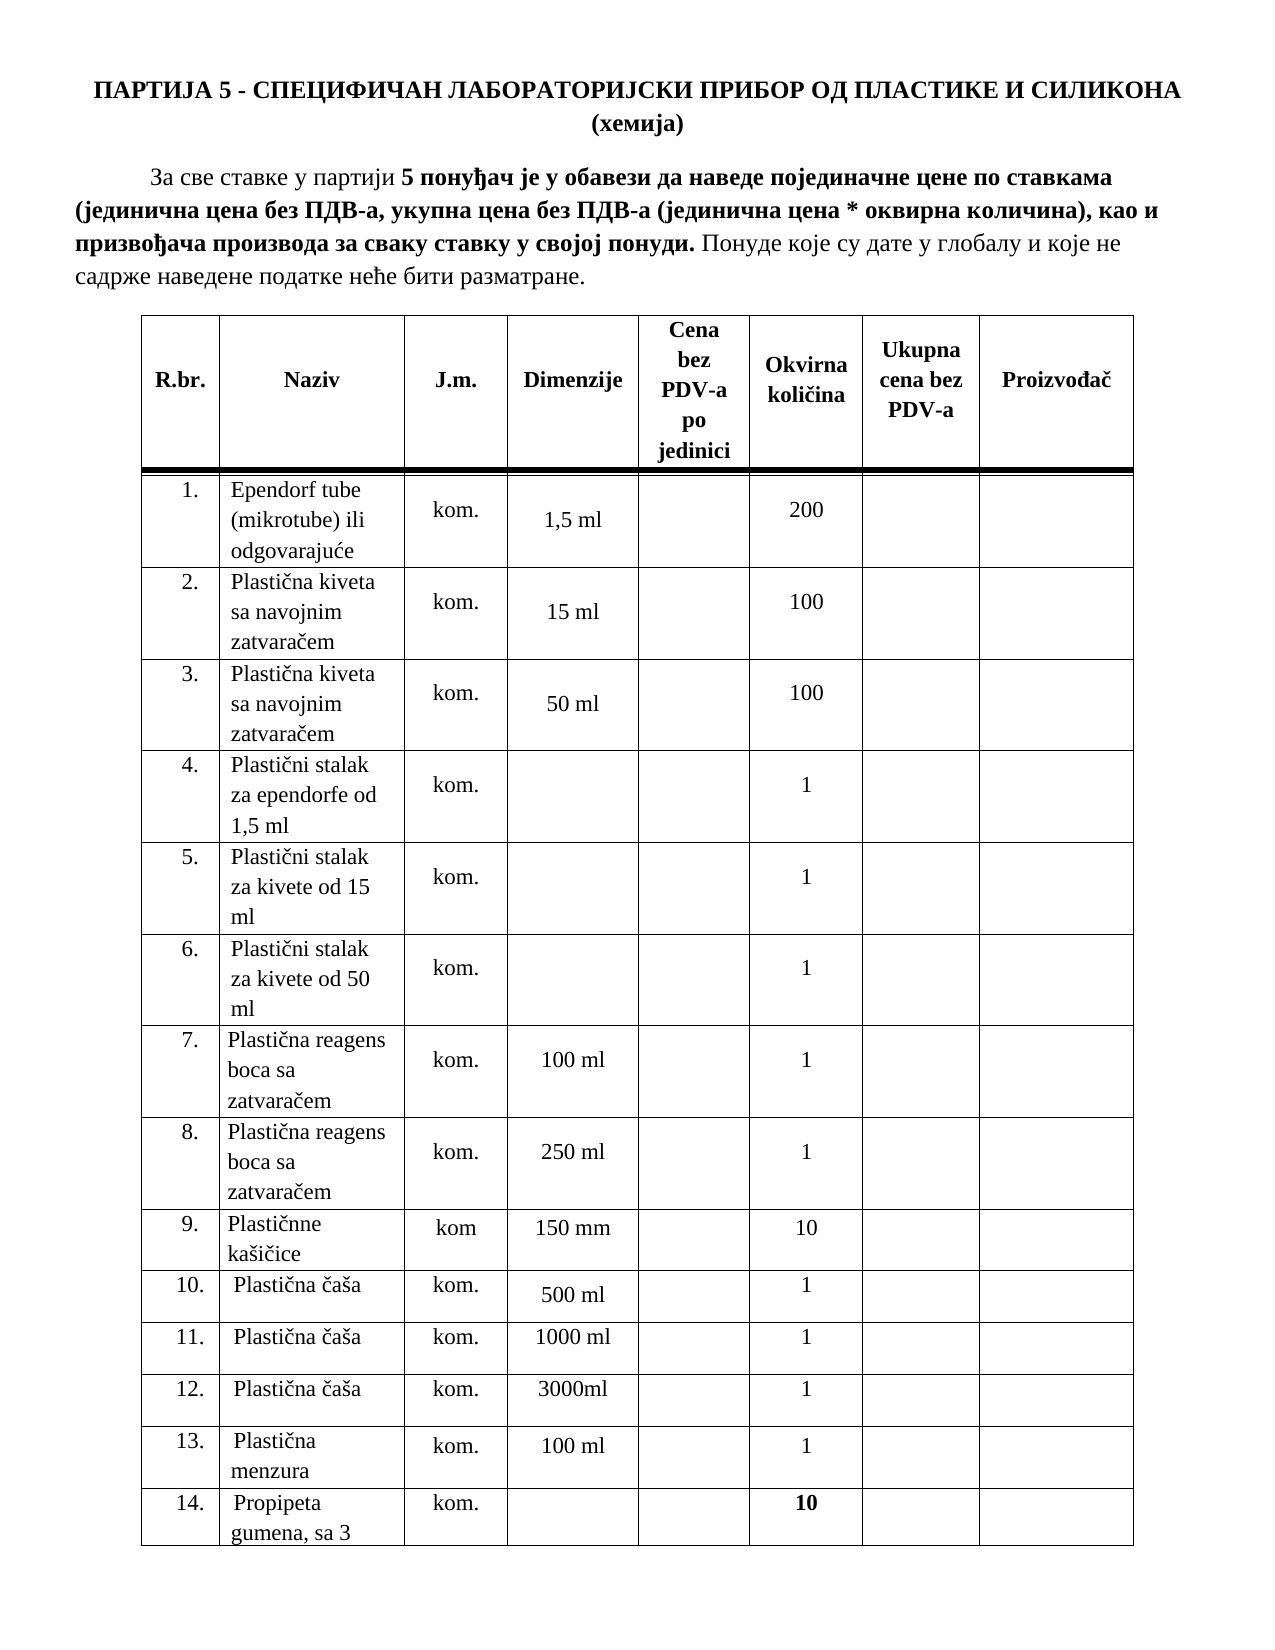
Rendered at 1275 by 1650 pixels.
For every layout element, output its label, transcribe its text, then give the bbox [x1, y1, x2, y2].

table_cell kom. [405, 1323, 507, 1374]
table_cell [863, 1427, 979, 1488]
table_cell [639, 1375, 749, 1426]
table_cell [220, 1489, 404, 1545]
table_cell Plastični stalak za kivete od 50 ml [220, 935, 404, 1025]
table_cell kom. [405, 476, 507, 567]
table_cell 1 [750, 1118, 862, 1208]
table_cell [863, 1323, 979, 1374]
table_cell Plastična menzura [220, 1427, 404, 1488]
table_cell [980, 751, 1133, 842]
table_cell [142, 1375, 219, 1426]
table_cell kom. [405, 660, 507, 750]
table_cell [639, 568, 749, 658]
table_cell [980, 1026, 1133, 1117]
table_cell 1000 ml [508, 1323, 638, 1374]
table_cell [142, 1026, 219, 1117]
table_cell Plastičnne kašičice [220, 1210, 404, 1270]
table_cell [639, 1427, 749, 1488]
table_cell [142, 751, 219, 842]
table_cell 15 ml [508, 568, 638, 658]
table_cell [508, 935, 638, 1025]
table_cell [863, 476, 979, 567]
table_cell kom. [405, 1375, 507, 1426]
table_cell [142, 843, 219, 933]
table_cell [863, 1026, 979, 1117]
table_cell 1 [750, 1427, 862, 1488]
table_header R.br. [142, 316, 219, 467]
table_cell [863, 660, 979, 750]
table_cell [639, 1271, 749, 1322]
table_cell Plastična reagens boca sa zatvaračem [220, 1118, 404, 1208]
table_cell [142, 476, 219, 567]
table_header J.m. [405, 316, 507, 467]
table_cell [639, 660, 749, 750]
table_cell kom. [405, 935, 507, 1025]
table_cell [980, 1427, 1133, 1488]
text ПАРТИЈА 5 - СПЕЦИФИЧАН ЛАБОРАТОРИЈСКИ ПРИБОР ОД ПЛАСТИКЕ И СИЛИКОНА (хемија) [75, 75, 1200, 137]
table_cell [639, 843, 749, 933]
table_cell Plastična čaša [220, 1271, 404, 1322]
table_cell [863, 1375, 979, 1426]
table_cell Plastični stalak za ependorfe od 1,5 ml [220, 751, 404, 842]
table_cell [142, 1271, 219, 1322]
table_cell kom. [405, 1489, 507, 1545]
table_cell [508, 1489, 638, 1545]
table_cell Plastična kiveta sa navojnim zatvaračem [220, 660, 404, 750]
table_cell 250 ml [508, 1118, 638, 1208]
table_cell [142, 568, 219, 658]
table_cell 3000ml [508, 1375, 638, 1426]
table_cell 200 [750, 476, 862, 567]
table_cell [980, 935, 1133, 1025]
table_cell [142, 660, 219, 750]
table_cell 100 ml [508, 1026, 638, 1117]
table_cell [980, 1210, 1133, 1270]
table_header Ukupna cena bez PDV-a [863, 316, 979, 467]
table_cell [142, 935, 219, 1025]
table_cell [863, 568, 979, 658]
table_cell [980, 660, 1133, 750]
table_cell kom. [405, 1118, 507, 1208]
table_cell kom. [405, 1026, 507, 1117]
table_cell Plastična kiveta sa navojnim zatvaračem [220, 568, 404, 658]
table_cell [142, 1210, 219, 1270]
table_header Naziv [220, 316, 404, 467]
table_header Proizvođač [980, 316, 1133, 467]
table_cell 10 [750, 1489, 862, 1545]
table_cell 100 [750, 660, 862, 750]
table_cell [980, 1375, 1133, 1426]
table_cell kom. [405, 751, 507, 842]
table_cell 1 [750, 751, 862, 842]
table_header Cena bez PDV-a po jedinici [639, 316, 749, 467]
table_cell Ependorf tube (mikrotube) ili odgovarajuće [220, 476, 404, 567]
table_cell [639, 1489, 749, 1545]
table_header Okvirna količina [750, 316, 862, 467]
table_cell 1 [750, 843, 862, 933]
table_header Dimenzije [508, 316, 638, 467]
table_cell 1 [750, 935, 862, 1025]
table_cell 50 ml [508, 660, 638, 750]
table_cell [980, 1118, 1133, 1208]
table_cell [863, 843, 979, 933]
table_cell [142, 1118, 219, 1208]
table_cell [508, 843, 638, 933]
table_cell Plastična čaša [220, 1323, 404, 1374]
table_cell 500 ml [508, 1271, 638, 1322]
text За све ставке у партији 5 понуђач је у обавези да наведе појединачне цене по ставкама (јединична цена без ПДВ-а, укупна цена без ПДВ-а (јединична цена * оквирна количина), као и призвођача производа за сваку ставку у својој понуди. Понуде које су дате у глобалу и које не садрже наведене податке неће бити разматране. [75, 162, 1200, 290]
table_cell kom [405, 1210, 507, 1270]
table_cell [142, 1489, 219, 1545]
table_cell 1 [750, 1271, 862, 1322]
table_cell 1,5 ml [508, 476, 638, 567]
table_cell kom. [405, 568, 507, 658]
table_cell [980, 843, 1133, 933]
table_cell [142, 1427, 219, 1488]
table_cell Plastična čaša [220, 1375, 404, 1426]
table_cell [508, 751, 638, 842]
table_cell [980, 476, 1133, 567]
table_cell [863, 1118, 979, 1208]
table_cell Plastična reagens boca sa zatvaračem [220, 1026, 404, 1117]
table_cell [980, 1489, 1133, 1545]
table_cell [142, 1323, 219, 1374]
table_cell 150 mm [508, 1210, 638, 1270]
table_cell kom. [405, 1427, 507, 1488]
table_cell [980, 1271, 1133, 1322]
table_cell [639, 935, 749, 1025]
table_cell [639, 1210, 749, 1270]
table_cell 10 [750, 1210, 862, 1270]
table_cell [980, 568, 1133, 658]
table_cell [639, 1323, 749, 1374]
table_cell kom. [405, 1271, 507, 1322]
table_cell 1 [750, 1375, 862, 1426]
table_cell 1 [750, 1026, 862, 1117]
table_cell 100 ml [508, 1427, 638, 1488]
table_cell 1 [750, 1323, 862, 1374]
table_cell [863, 1489, 979, 1545]
table_cell [639, 751, 749, 842]
table_cell [980, 1323, 1133, 1374]
table_cell Plastični stalak za kivete od 15 ml [220, 843, 404, 933]
table_cell [639, 1118, 749, 1208]
table_cell kom. [405, 843, 507, 933]
table_cell [863, 935, 979, 1025]
table_cell [639, 476, 749, 567]
table_cell 100 [750, 568, 862, 658]
table_cell [863, 751, 979, 842]
table_cell [863, 1271, 979, 1322]
table_cell [863, 1210, 979, 1270]
table_cell [639, 1026, 749, 1117]
